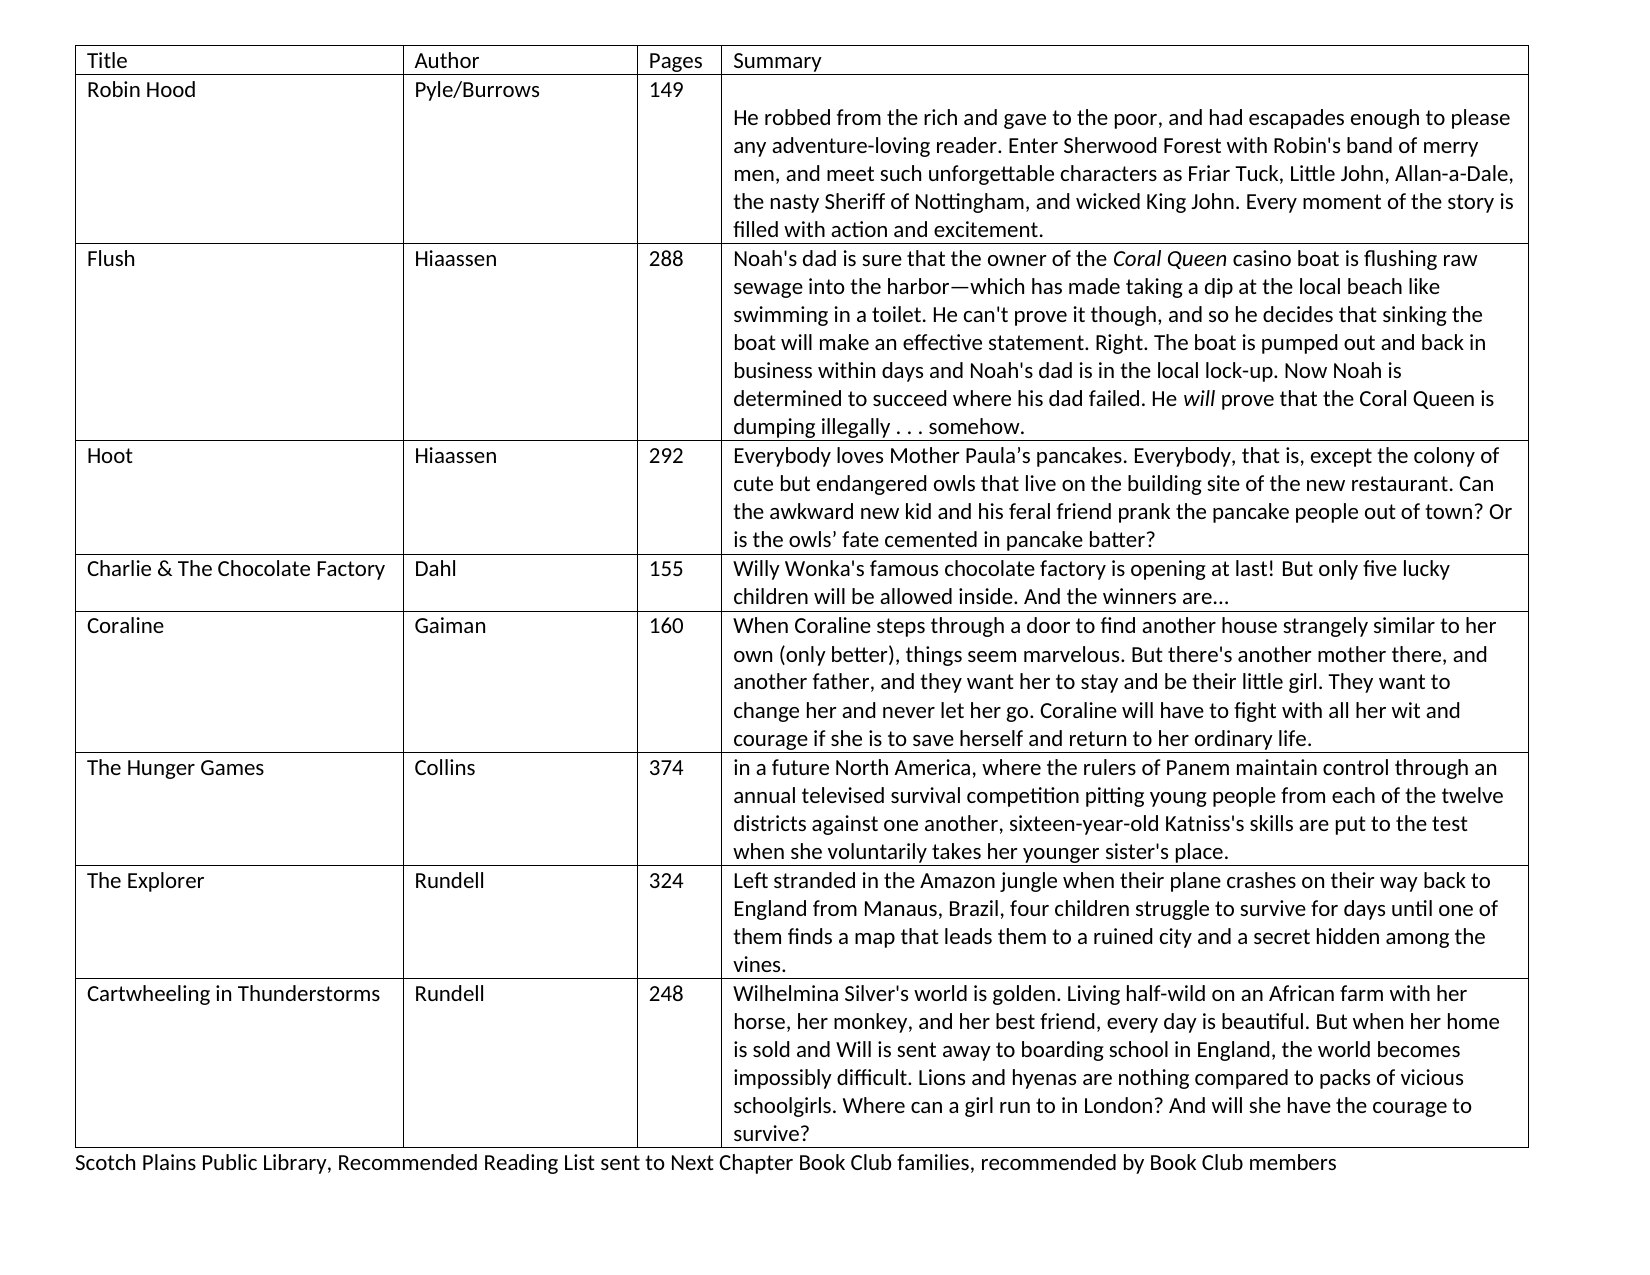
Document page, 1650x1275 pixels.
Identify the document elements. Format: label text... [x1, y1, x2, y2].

table_cell Coraline [76, 612, 403, 752]
table_cell Flush [76, 244, 403, 440]
table_cell Hiaassen [404, 244, 637, 440]
table_cell 248 [638, 979, 721, 1147]
table_cell Robin Hood [76, 75, 403, 243]
table_cell Hoot [76, 441, 403, 553]
table_cell 155 [638, 555, 721, 611]
table_header Title [76, 46, 403, 74]
table_header Author [404, 46, 637, 74]
table_cell Gaiman [404, 612, 637, 752]
table_cell 288 [638, 244, 721, 440]
table_cell Collins [404, 753, 637, 865]
table_cell Left stranded in the Amazon jungle when their plane crashes on their way back to England from Manaus, Brazil, four children struggle to survive for days until one of them finds a map that leads them to a ruined city and a secret hidden among the vines. [722, 866, 1528, 978]
table_cell Cartwheeling in Thunderstorms [76, 979, 403, 1147]
table_cell Noah's dad is sure that the owner of the Coral Queen casino boat is flushing raw sewage into the harbor—which has made taking a dip at the local beach like swimming in a toilet. He can't prove it though, and so he decides that sinking the boat will make an effective statement. Right. The boat is pumped out and back in business within days and Noah's dad is in the local lock-up. Now Noah is determined to succeed where his dad failed. He will prove that the Coral Queen is dumping illegally . . . somehow. [722, 244, 1528, 440]
table_cell Willy Wonka's famous chocolate factory is opening at last! But only five lucky children will be allowed inside. And the winners are... [722, 555, 1528, 611]
table_cell 374 [638, 753, 721, 865]
table_cell 149 [638, 75, 721, 243]
table_cell The Explorer [76, 866, 403, 978]
table_header Pages [638, 46, 721, 74]
table_cell When Coraline steps through a door to find another house strangely similar to her own (only better), things seem marvelous. But there's another mother there, and another father, and they want her to stay and be their little girl. They want to change her and never let her go. Coraline will have to fight with all her wit and courage if she is to save herself and return to her ordinary life. [722, 612, 1528, 752]
table_cell Rundell [404, 866, 637, 978]
table_cell He robbed from the rich and gave to the poor, and had escapades enough to please any adventure-loving reader. Enter Sherwood Forest with Robin's band of merry men, and meet such unforgettable characters as Friar Tuck, Little John, Allan-a-Dale, the nasty Sheriff of Nottingham, and wicked King John. Every moment of the story is filled with action and excitement. [722, 75, 1528, 243]
table_cell Dahl [404, 555, 637, 611]
table_header Summary [722, 46, 1528, 74]
table_cell The Hunger Games [76, 753, 403, 865]
table_cell Charlie & The Chocolate Factory [76, 555, 403, 611]
table_cell 324 [638, 866, 721, 978]
table_cell 292 [638, 441, 721, 553]
table_cell Hiaassen [404, 441, 637, 553]
table_cell in a future North America, where the rulers of Panem maintain control through an annual televised survival competition pitting young people from each of the twelve districts against one another, sixteen-year-old Katniss's skills are put to the test when she voluntarily takes her younger sister's place. [722, 753, 1528, 865]
table_cell Rundell [404, 979, 637, 1147]
table_cell Everybody loves Mother Paula’s pancakes. Everybody, that is, except the colony of cute but endangered owls that live on the building site of the new restaurant. Can the awkward new kid and his feral friend prank the pancake people out of town? Or is the owls’ fate cemented in pancake batter? [722, 441, 1528, 553]
table_cell 160 [638, 612, 721, 752]
table_cell Pyle/Burrows [404, 75, 637, 243]
table_cell Wilhelmina Silver's world is golden. Living half-wild on an African farm with her horse, her monkey, and her best friend, every day is beautiful. But when her home is sold and Will is sent away to boarding school in England, the world becomes impossibly difficult. Lions and hyenas are nothing compared to packs of vicious schoolgirls. Where can a girl run to in London? And will she have the courage to survive? [722, 979, 1528, 1147]
text Scotch Plains Public Library, Recommended Reading List sent to Next Chapter Book Club families, recommended by Book Club members [75, 1148, 1575, 1176]
